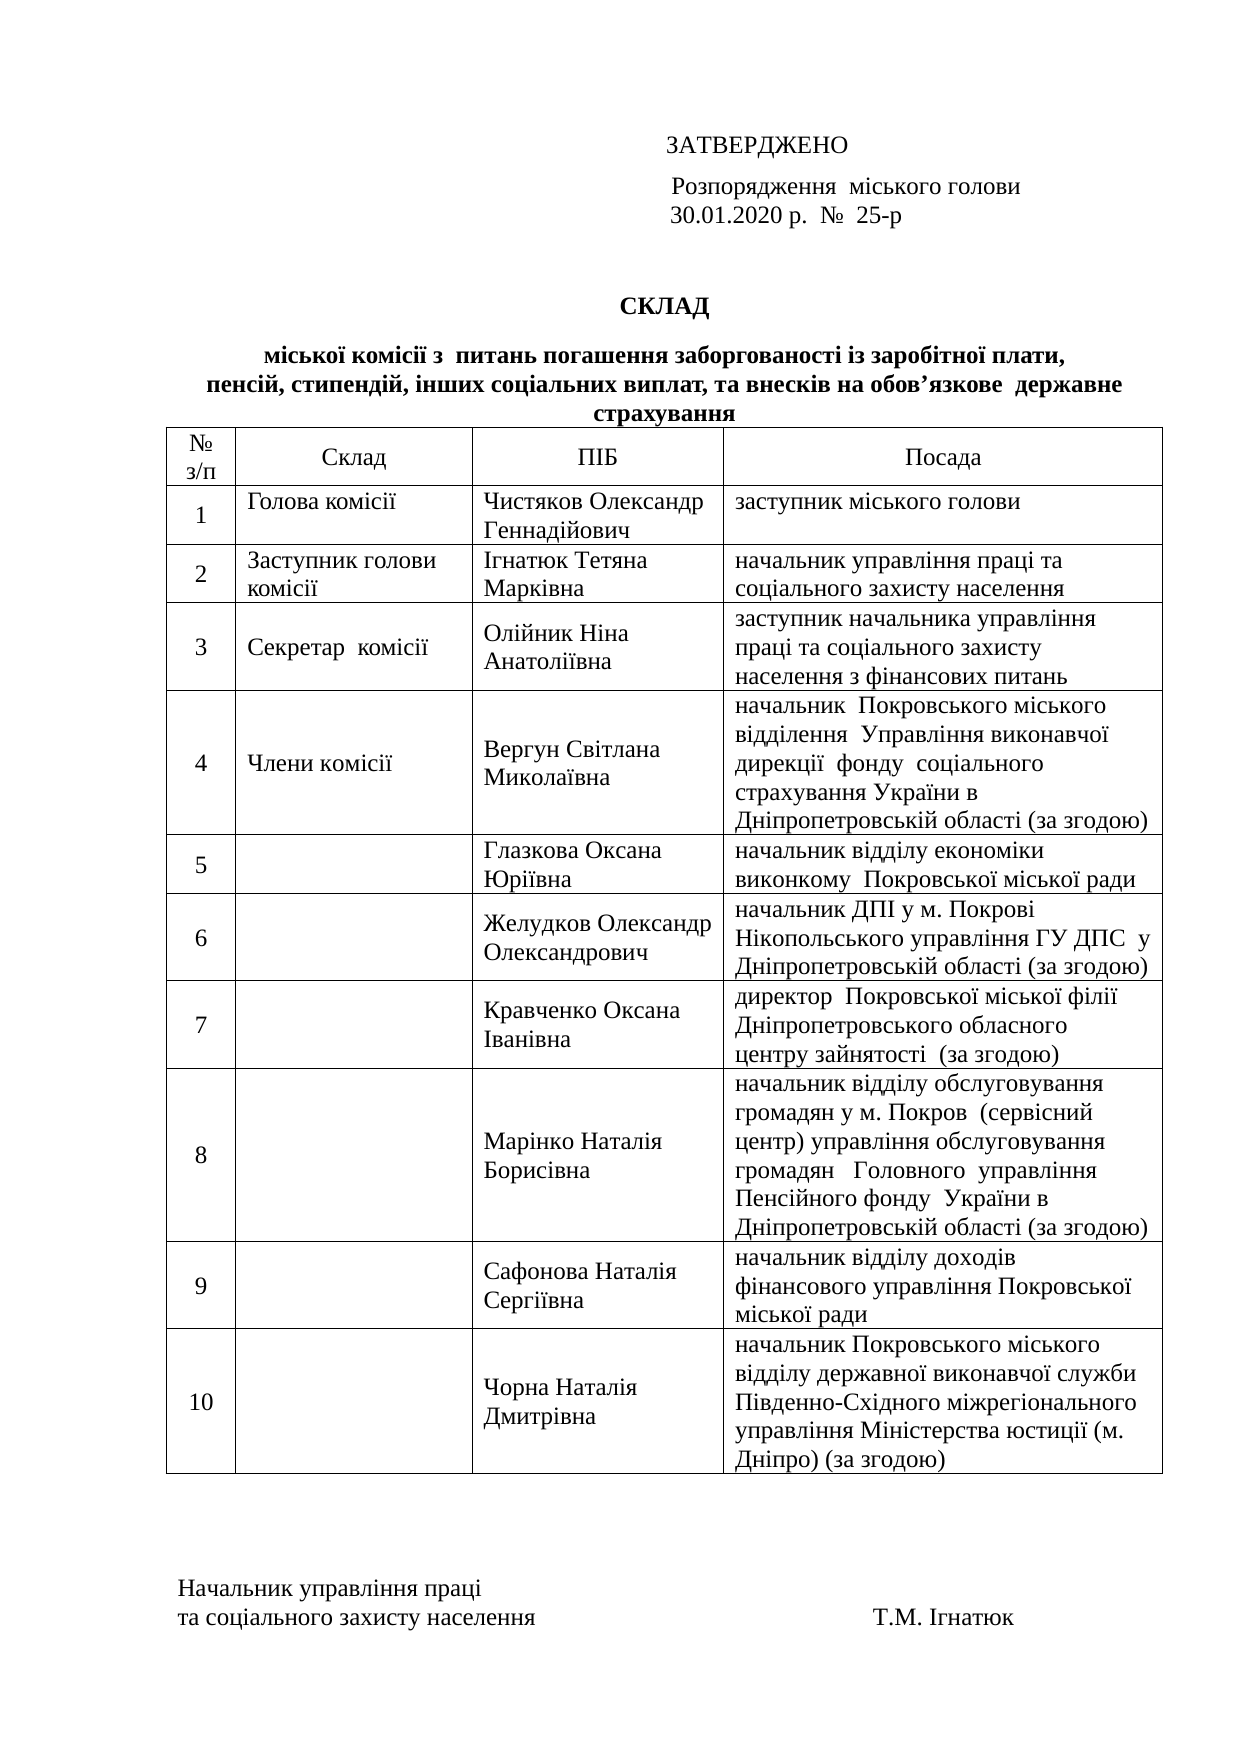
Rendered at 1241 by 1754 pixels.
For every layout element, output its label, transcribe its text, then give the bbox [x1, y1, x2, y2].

table_cell Желудков Олександр Олександрович [473, 894, 723, 980]
table_header № з/п [167, 428, 235, 485]
table_cell Глазкова Оксана Юріївна [473, 835, 723, 893]
table_cell [236, 1069, 472, 1241]
table_cell начальник Покровського міського відділу державної виконавчої служби Південно-Східного міжрегіонального управління Міністерства юстиції (м. Дніпро) (за згодою) [724, 1329, 1162, 1473]
table_cell [236, 894, 472, 980]
table_cell Марінко Наталія Борисівна [473, 1069, 723, 1241]
table_cell Кравченко Оксана Іванівна [473, 981, 723, 1067]
table_cell 3 [167, 603, 235, 689]
table_header Склад [236, 428, 472, 485]
table_cell 6 [167, 894, 235, 980]
table_cell 4 [167, 691, 235, 834]
table_cell заступник начальника управління праці та соціального захисту населення з фінансових питань [724, 603, 1162, 689]
text ЗАТВЕРДЖЕНО [177, 130, 1152, 159]
table_cell начальник ДПІ у м. Покрові Нікопольського управління ГУ ДПС у Дніпропетровській області (за згодою) [724, 894, 1162, 980]
table_cell начальник Покровського міського відділення Управління виконавчої дирекції фонду соціального страхування України в Дніпропетровській області (за згодою) [724, 691, 1162, 834]
table_cell Чистяков Олександр Геннадійович [473, 486, 723, 544]
table_header ПІБ [473, 428, 723, 485]
table_cell Заступник голови комісії [236, 545, 472, 602]
table_cell 10 [167, 1329, 235, 1473]
table_cell начальник відділу економіки виконкому Покровської міської ради [724, 835, 1162, 893]
table_cell [236, 835, 472, 893]
table_cell Члени комісії [236, 691, 472, 834]
table_cell Секретар комісії [236, 603, 472, 689]
text Начальник управління праці [177, 1573, 1152, 1602]
text СКЛАД [177, 291, 1152, 319]
table_cell начальник відділу обслуговування громадян у м. Покров (сервісний центр) управління обслуговування громадян Головного управління Пенсійного фонду України в Дніпропетровській області (за згодою) [724, 1069, 1162, 1241]
table_cell 2 [167, 545, 235, 602]
text та соціального захисту населення Т.М. Ігнатюк [177, 1602, 1152, 1631]
table_cell начальник відділу доходів фінансового управління Покровської міської ради [724, 1242, 1162, 1328]
table_cell Сафонова Наталія Сергіївна [473, 1242, 723, 1328]
table_cell [236, 1329, 472, 1473]
table_cell 1 [167, 486, 235, 544]
table_cell Голова комісії [236, 486, 472, 544]
table_cell начальник управління праці та соціального захисту населення [724, 545, 1162, 602]
table_cell Чорна Наталія Дмитрівна [473, 1329, 723, 1473]
table_header Посада [724, 428, 1162, 485]
text міської комісії з питань погашення заборгованості із заробітної плати, [177, 340, 1152, 369]
table_cell 7 [167, 981, 235, 1067]
table_cell 5 [167, 835, 235, 893]
text Розпорядження міського голови 30.01.2020 р. № 25-р [177, 171, 1152, 229]
table_cell 8 [167, 1069, 235, 1241]
table_cell [236, 981, 472, 1067]
text пенсій, стипендій, інших соціальних виплат, та внесків на обов’язкове державне страхування [177, 369, 1152, 427]
table_cell 9 [167, 1242, 235, 1328]
table_cell Олійник Ніна Анатоліївна [473, 603, 723, 689]
table_cell [236, 1242, 472, 1328]
table_cell Вергун Світлана Миколаївна [473, 691, 723, 834]
table_cell Ігнатюк Тетяна Марківна [473, 545, 723, 602]
table_cell директор Покровської міської філії Дніпропетровського обласного центру зайнятості (за згодою) [724, 981, 1162, 1067]
table_cell заступник міського голови [724, 486, 1162, 544]
